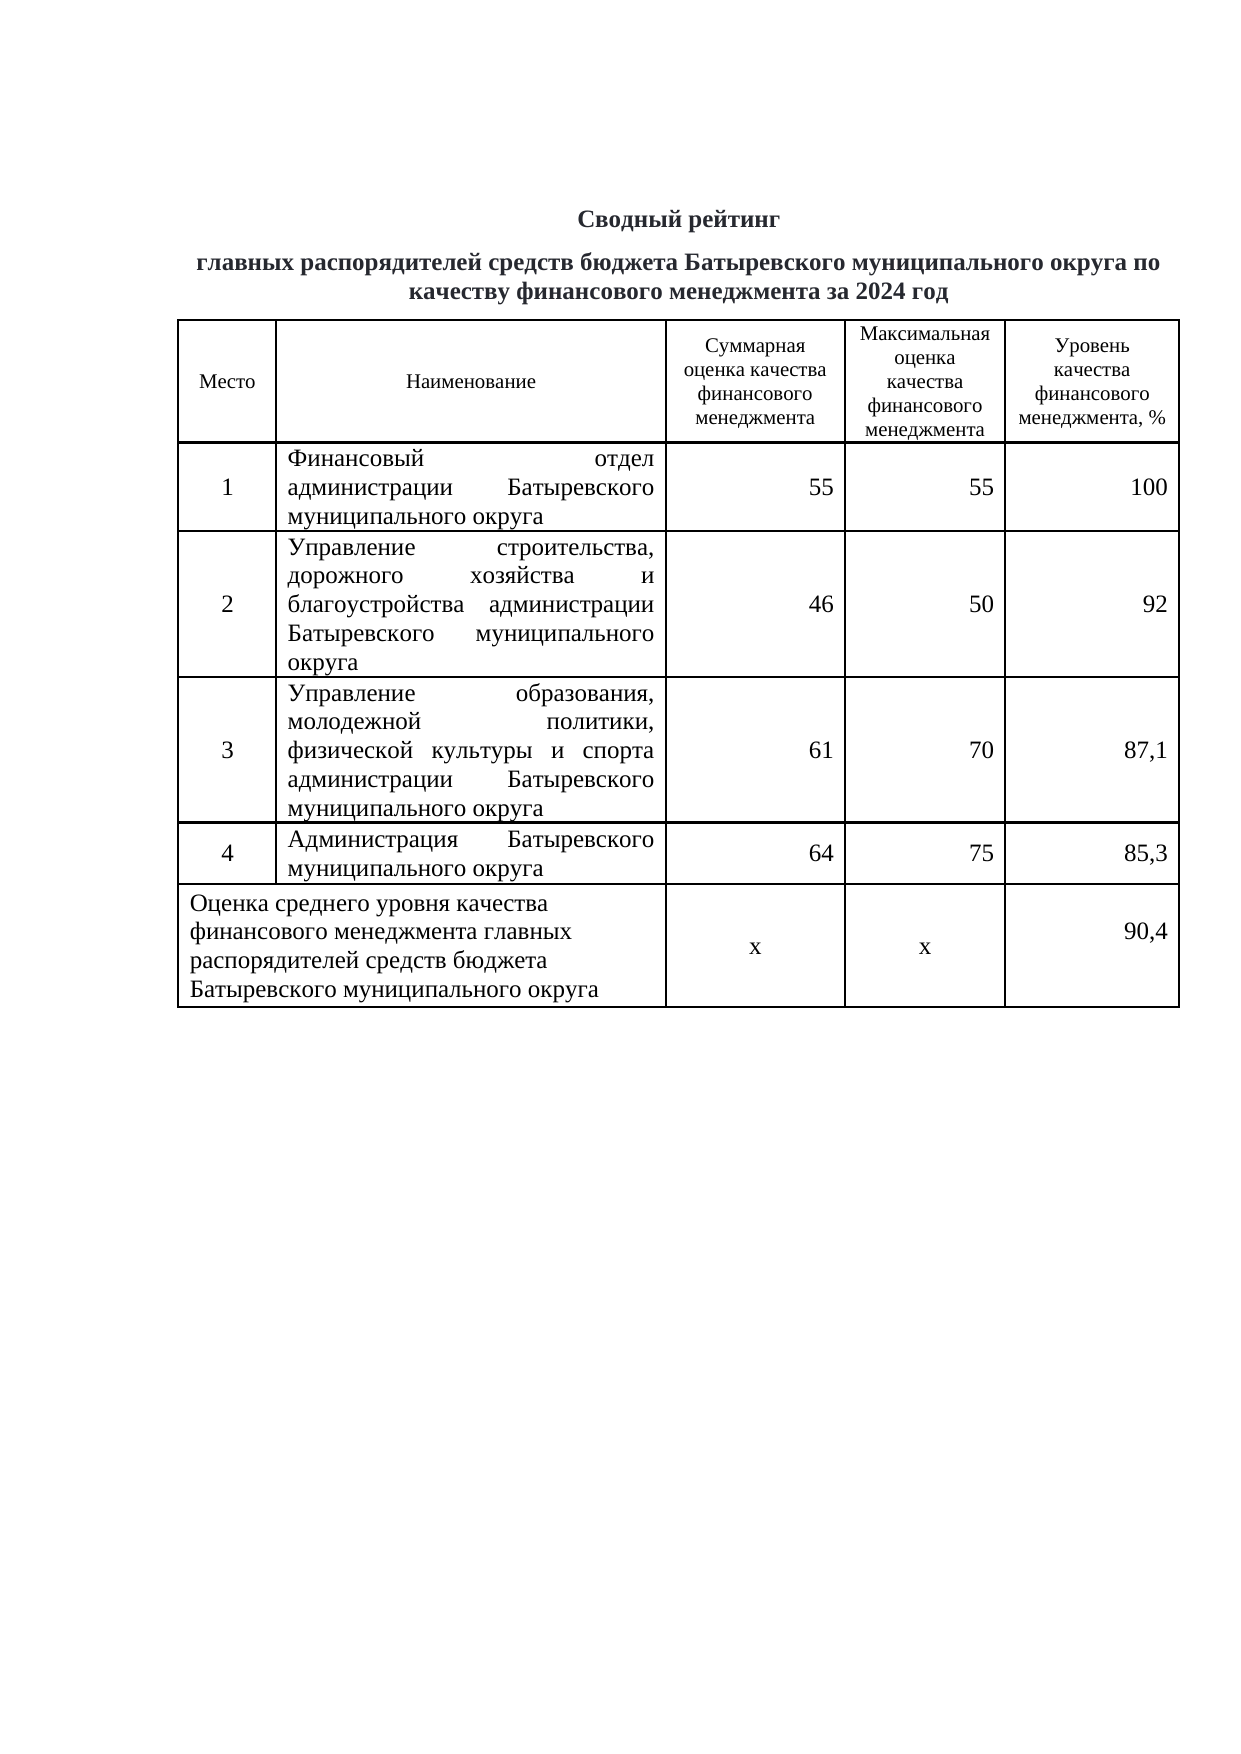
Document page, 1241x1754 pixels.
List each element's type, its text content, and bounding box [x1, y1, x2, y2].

table_cell 100 [1006, 444, 1178, 530]
table_cell 55 [667, 444, 844, 530]
table_cell 87,1 [1006, 678, 1178, 821]
table_cell 1 [179, 444, 275, 530]
table_cell 64 [667, 824, 844, 882]
table_cell 70 [846, 678, 1004, 821]
table_cell Финансовый отдел администрации Батыревского муниципального округа [277, 444, 665, 530]
table_cell Уровень качества финансового менеджмента, % [1006, 321, 1178, 441]
table_cell Оценка среднего уровня качества финансового менеджмента главных распорядителей средств бюджета Батыревского муниципального округа [179, 885, 665, 1006]
table_cell 46 [667, 532, 844, 676]
table_cell 50 [846, 532, 1004, 676]
table_cell Место [179, 321, 275, 441]
table_cell Управление образования, молодежной политики, физической культуры и спорта администрации Батыревского муниципального округа [277, 678, 665, 821]
table_cell 90,4 [1006, 885, 1178, 1006]
table_cell главных распорядителей средств бюджета Батыревского муниципального округа по качеству финансового менеджмента за 2024 год [178, 233, 1179, 319]
table_header Сводный рейтинг [178, 118, 1179, 233]
table_cell 55 [846, 444, 1004, 530]
table_cell 75 [846, 824, 1004, 882]
table_cell 2 [179, 532, 275, 676]
table_cell Управление строительства, дорожного хозяйства и благоустройства администрации Батыревского муниципального округа [277, 532, 665, 676]
table_cell Наименование [277, 321, 665, 441]
table_cell 4 [179, 824, 275, 882]
table_cell 61 [667, 678, 844, 821]
table_cell х [667, 885, 844, 1006]
table_cell Администрация Батыревского муниципального округа [277, 824, 665, 882]
table_cell Суммарная оценка качества финансового менеджмента [667, 321, 844, 441]
table_cell х [846, 885, 1004, 1006]
table_cell 92 [1006, 532, 1178, 676]
table_cell 3 [179, 678, 275, 821]
table_cell 85,3 [1006, 824, 1178, 882]
table_cell Максимальная оценка качества финансового менеджмента [846, 321, 1004, 441]
